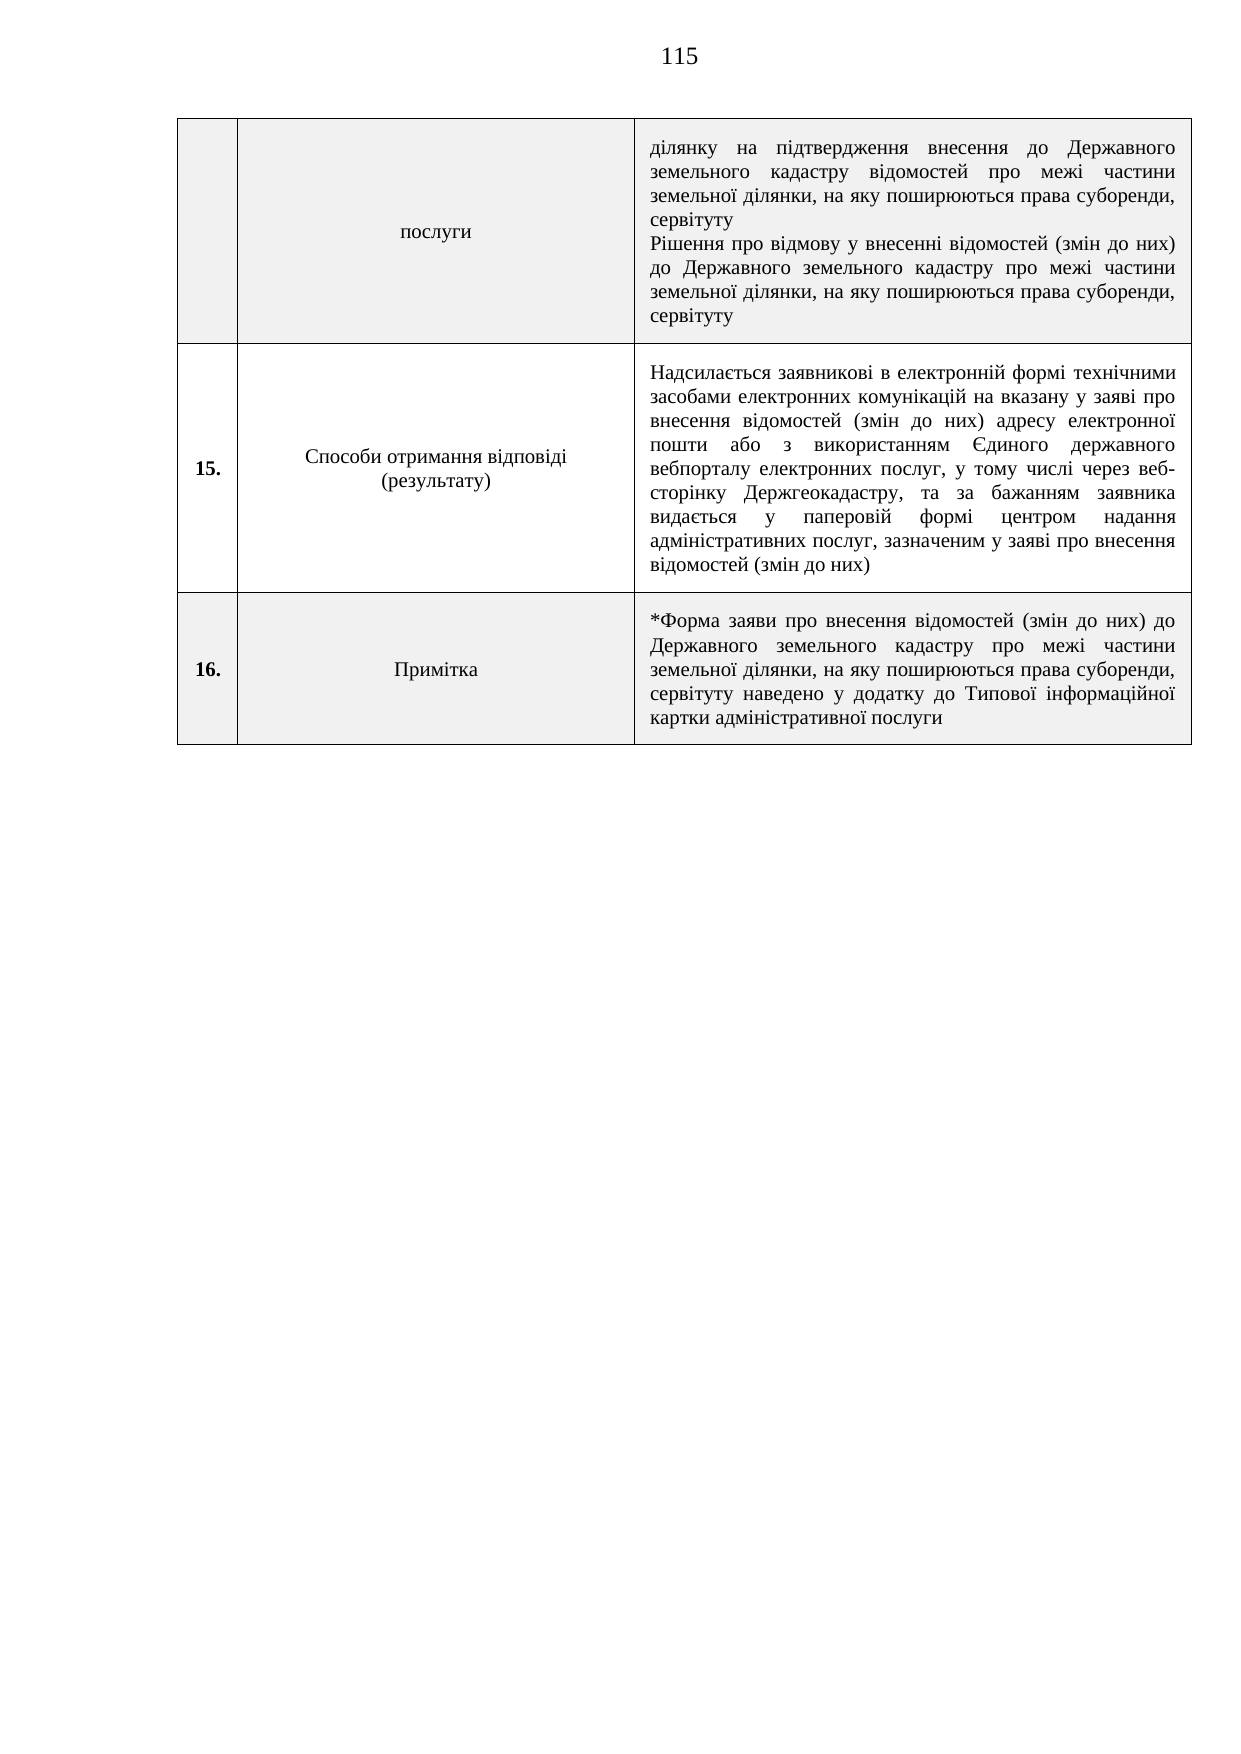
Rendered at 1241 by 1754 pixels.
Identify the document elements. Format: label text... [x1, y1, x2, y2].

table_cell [238, 119, 634, 343]
table_cell Способи отримання відповіді (результату) [238, 344, 634, 592]
table_cell 14. [178, 119, 237, 343]
table_cell *Форма заяви про внесення відомостей (змін до них) до Державного земельного кадастру про межі частини земельної ділянки, на яку поширюються права суборенди, сервітуту наведено у додатку до Типової інформаційної картки адміністративної послуги [635, 593, 1191, 744]
table_cell Надсилається заявникові в електронній формі технічними засобами електронних комунікацій на вказану у заяві про внесення відомостей (змін до них) адресу електронної пошти або з використанням Єдиного державного вебпорталу електронних послуг, у тому числі через веб-сторінку Держгеокадастру, та за бажанням заявника видається у паперовій формі центром надання адміністративних послуг, зазначеним у заяві про внесення відомостей (змін до них) [635, 344, 1191, 592]
table_cell 16. [178, 593, 237, 744]
table_cell 15. [178, 344, 237, 592]
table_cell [635, 119, 1191, 343]
table_cell Примітка [238, 593, 634, 744]
